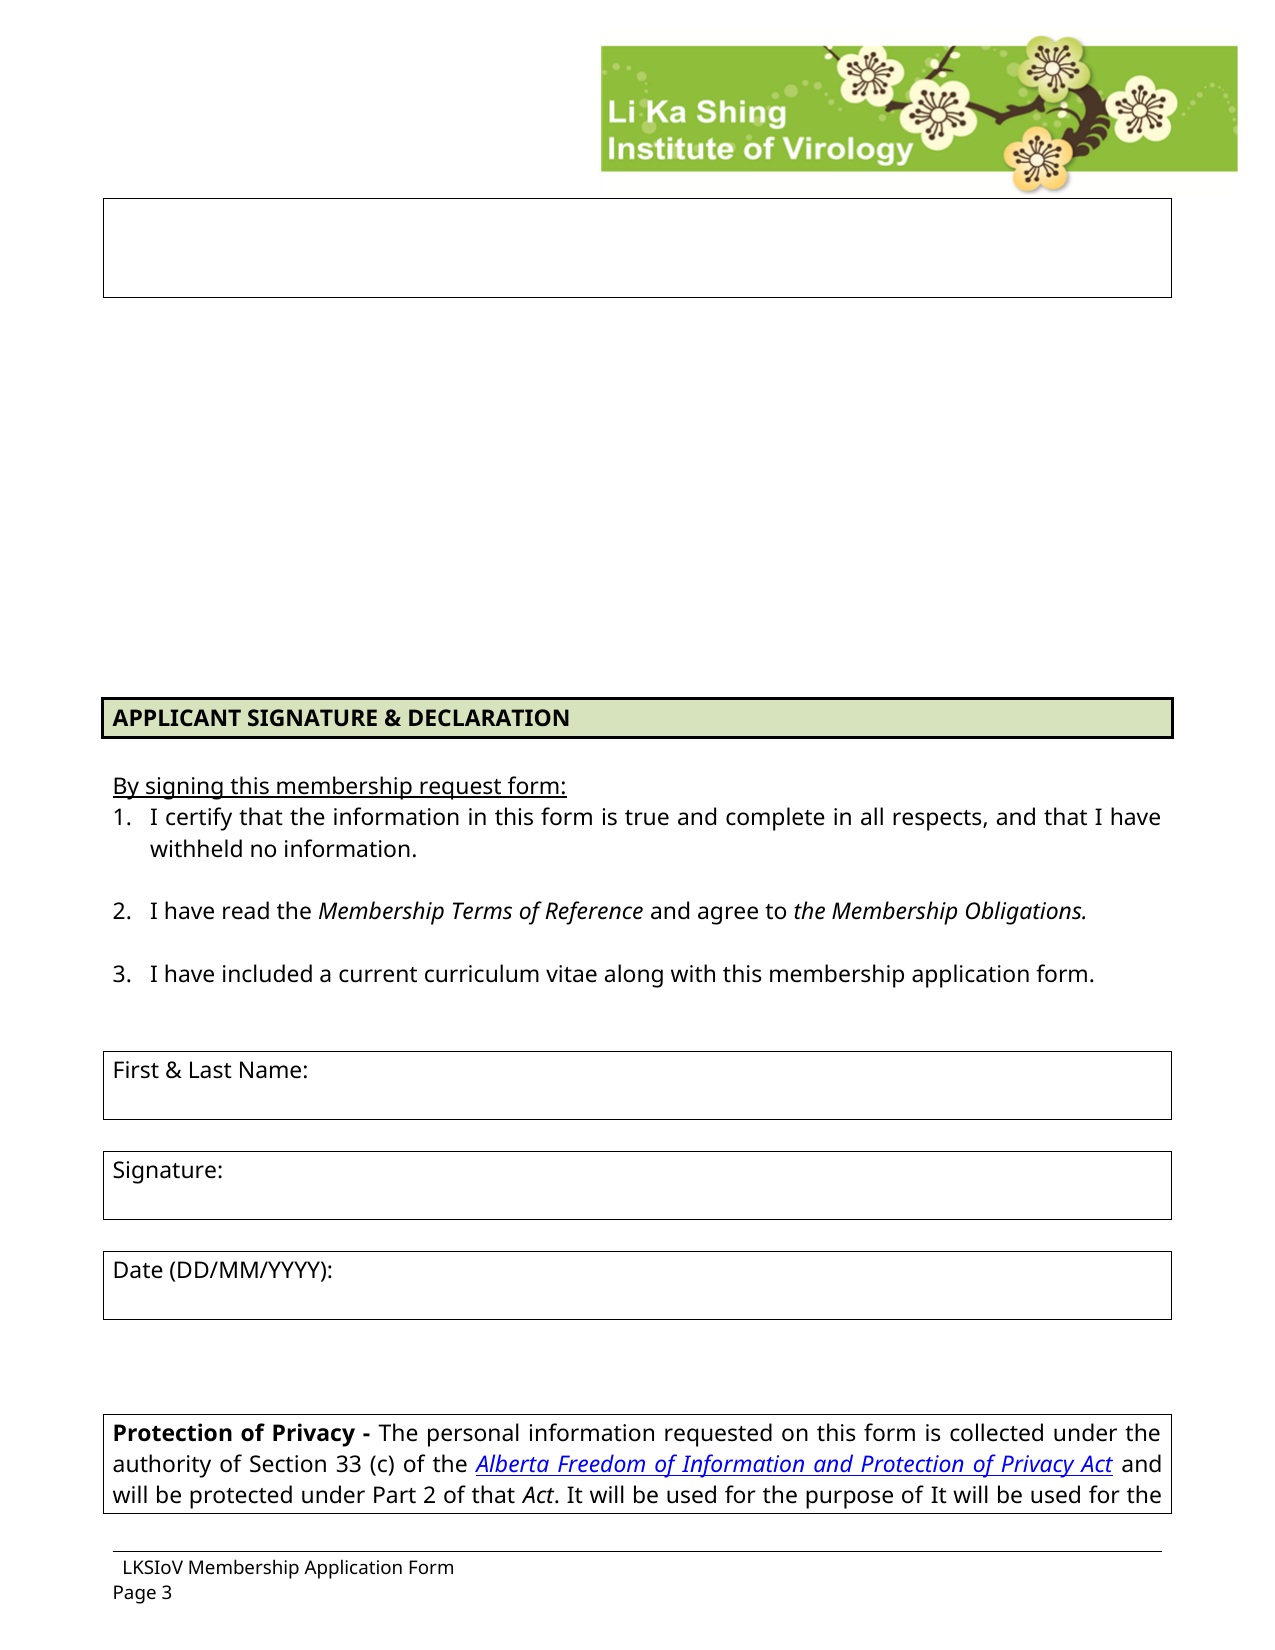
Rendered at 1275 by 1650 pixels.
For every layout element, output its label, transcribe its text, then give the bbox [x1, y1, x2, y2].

text Date (DD/MM/YYYY): [104, 1252, 1171, 1286]
text APPLICANT SIGNATURE & DECLARATION [104, 700, 1171, 736]
list I have included a current curriculum vitae along with this membership application form. [112, 957, 1162, 989]
text By signing this membership request form: [112, 770, 1162, 801]
picture [587, 30, 1238, 195]
list I have read the Membership Terms of Reference and agree to the Membership Obligations. [112, 895, 1162, 926]
text First & Last Name: [104, 1052, 1171, 1086]
text Signature: [104, 1152, 1171, 1186]
list I certify that the information in this form is true and complete in all respects, and that I have withheld no information. [112, 801, 1162, 864]
